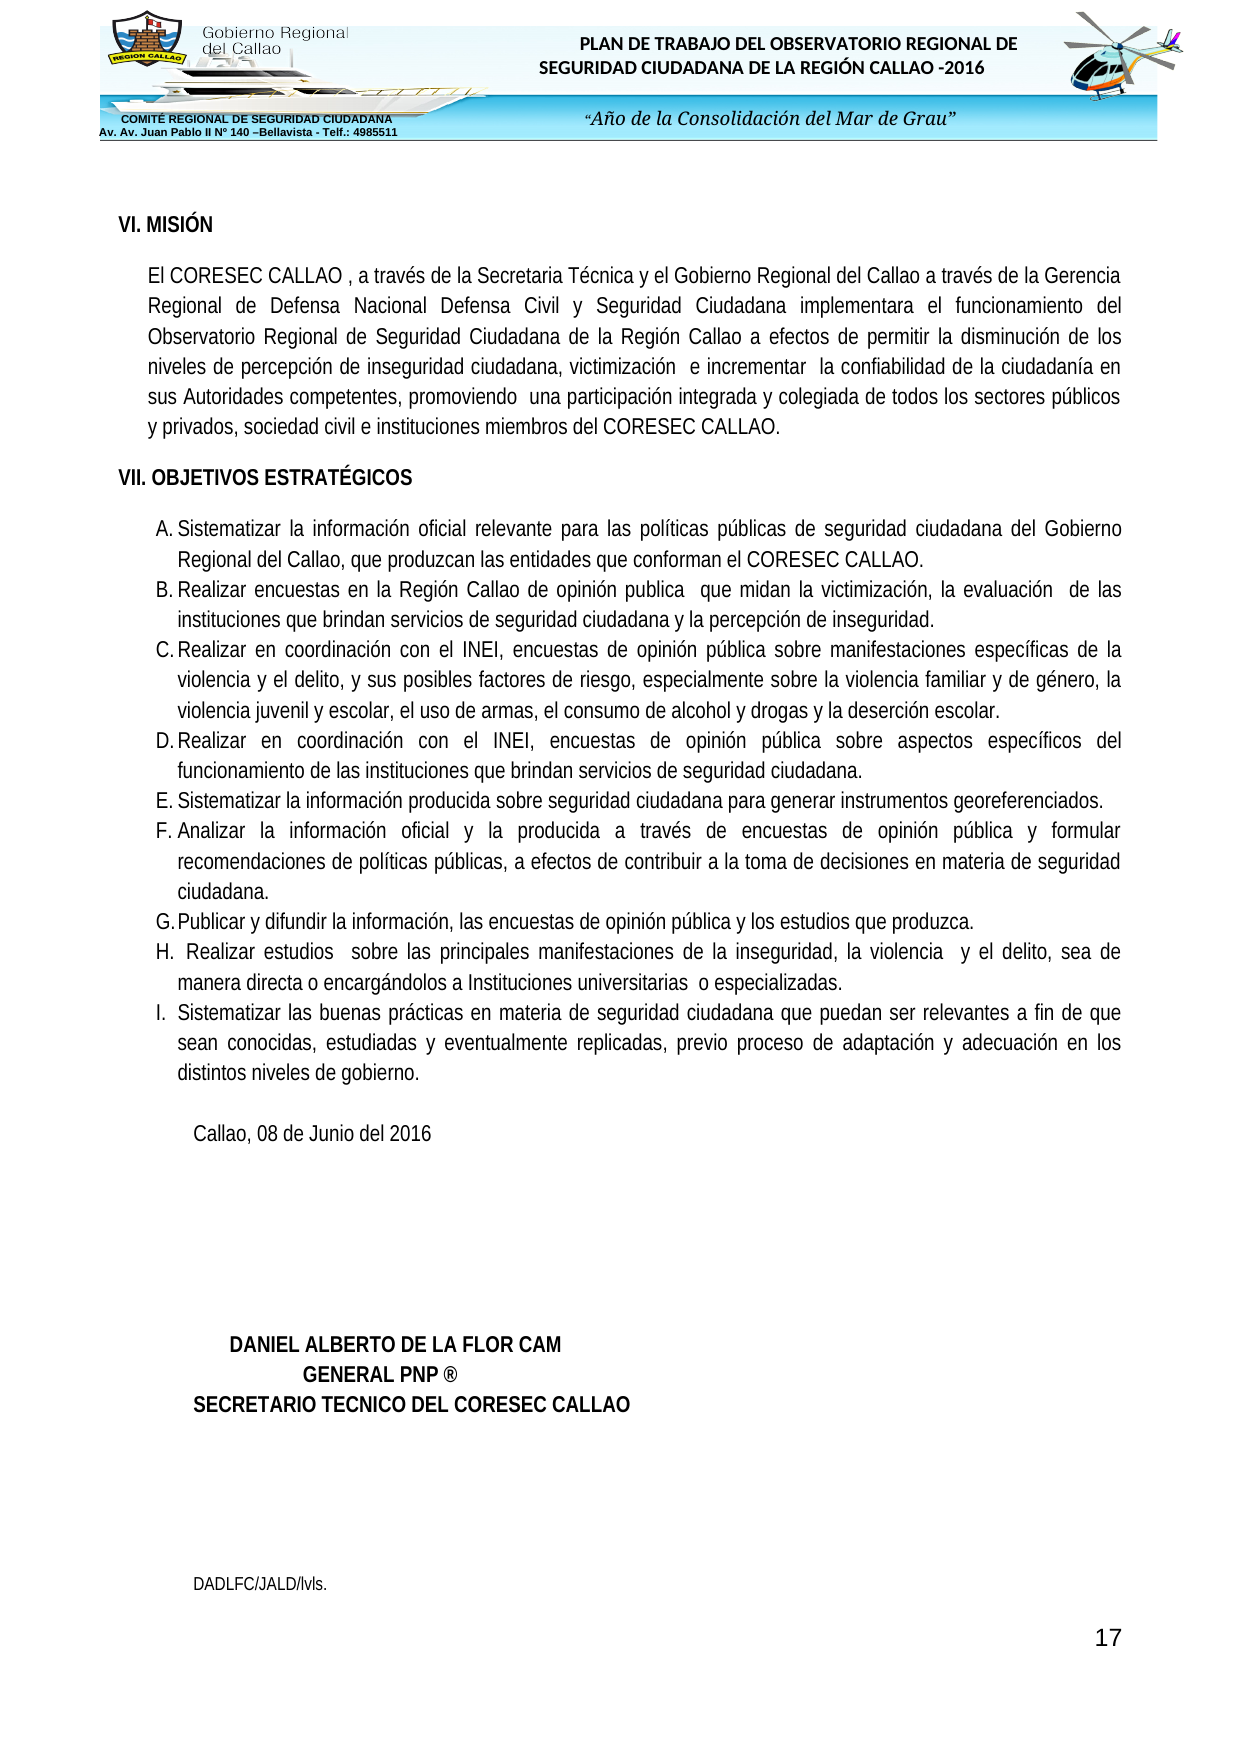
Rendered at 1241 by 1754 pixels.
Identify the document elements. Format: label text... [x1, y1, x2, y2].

list Publicar y difundir la información, las encuestas de opinión pública y los estudios que produzca. [156, 908, 1122, 934]
list Realizar encuestas en la Región Callao de opinión publica que midan la victimización, la evaluación de las instituciones que brindan servicios de seguridad ciudadana y la percepción de inseguridad. [156, 576, 1122, 632]
list DANIEL ALBERTO DE LA FLOR CAM [193, 1331, 1122, 1357]
list El CORESEC CALLAO , a través de la Secretaria Técnica y el Gobierno Regional del Callao a través de la Gerencia Regional de Defensa Nacional Defensa Civil y Seguridad Ciudadana implementara el funcionamiento del Observatorio Regional de Seguridad Ciudadana de la Región Callao a efectos de permitir la disminución de los niveles de percepción de inseguridad ciudadana, victimización e incrementar la confiabilidad de la ciudadanía en sus Autoridades competentes, promoviendo una participación integrada y colegiada de todos los sectores públicos y privados, sociedad civil e instituciones miembros del CORESEC CALLAO. [148, 262, 1122, 439]
list Sistematizar la información producida sobre seguridad ciudadana para generar instrumentos georeferenciados. [156, 787, 1122, 813]
picture [100, 4, 1188, 141]
list Realizar en coordinación con el INEI, encuestas de opinión pública sobre manifestaciones específicas de la violencia y el delito, y sus posibles factores de riesgo, especialmente sobre la violencia familiar y de género, la violencia juvenil y escolar, el uso de armas, el consumo de alcohol y drogas y la deserción escolar. [156, 636, 1122, 723]
list GENERAL PNP ® [193, 1361, 1122, 1387]
list Sistematizar las buenas prácticas en materia de seguridad ciudadana que puedan ser relevantes a fin de que sean conocidas, estudiadas y eventualmente replicadas, previo proceso de adaptación y adecuación en los distintos niveles de gobierno. [156, 999, 1122, 1085]
list DADLFC/JALD/lvls. [193, 1573, 1122, 1594]
list SECRETARIO TECNICO DEL CORESEC CALLAO [193, 1391, 1122, 1418]
list Callao, 08 de Junio del 2016 [193, 1119, 1122, 1146]
text VII. OBJETIVOS ESTRATÉGICOS [118, 464, 1122, 491]
list Realizar en coordinación con el INEI, encuestas de opinión pública sobre aspectos específicos del funcionamiento de las instituciones que brindan servicios de seguridad ciudadana. [156, 727, 1122, 783]
list Sistematizar la información oficial relevante para las políticas públicas de seguridad ciudadana del Gobierno Regional del Callao, que produzcan las entidades que conforman el CORESEC CALLAO. [156, 515, 1122, 572]
list Analizar la información oficial y la producida a través de encuestas de opinión pública y formular recomendaciones de políticas públicas, a efectos de contribuir a la toma de decisiones en materia de seguridad ciudadana. [156, 817, 1122, 904]
text VI. MISIÓN [118, 211, 1122, 237]
list Realizar estudios sobre las principales manifestaciones de la inseguridad, la violencia y el delito, sea de manera directa o encargándolos a Instituciones universitarias o especializadas. [156, 938, 1122, 995]
